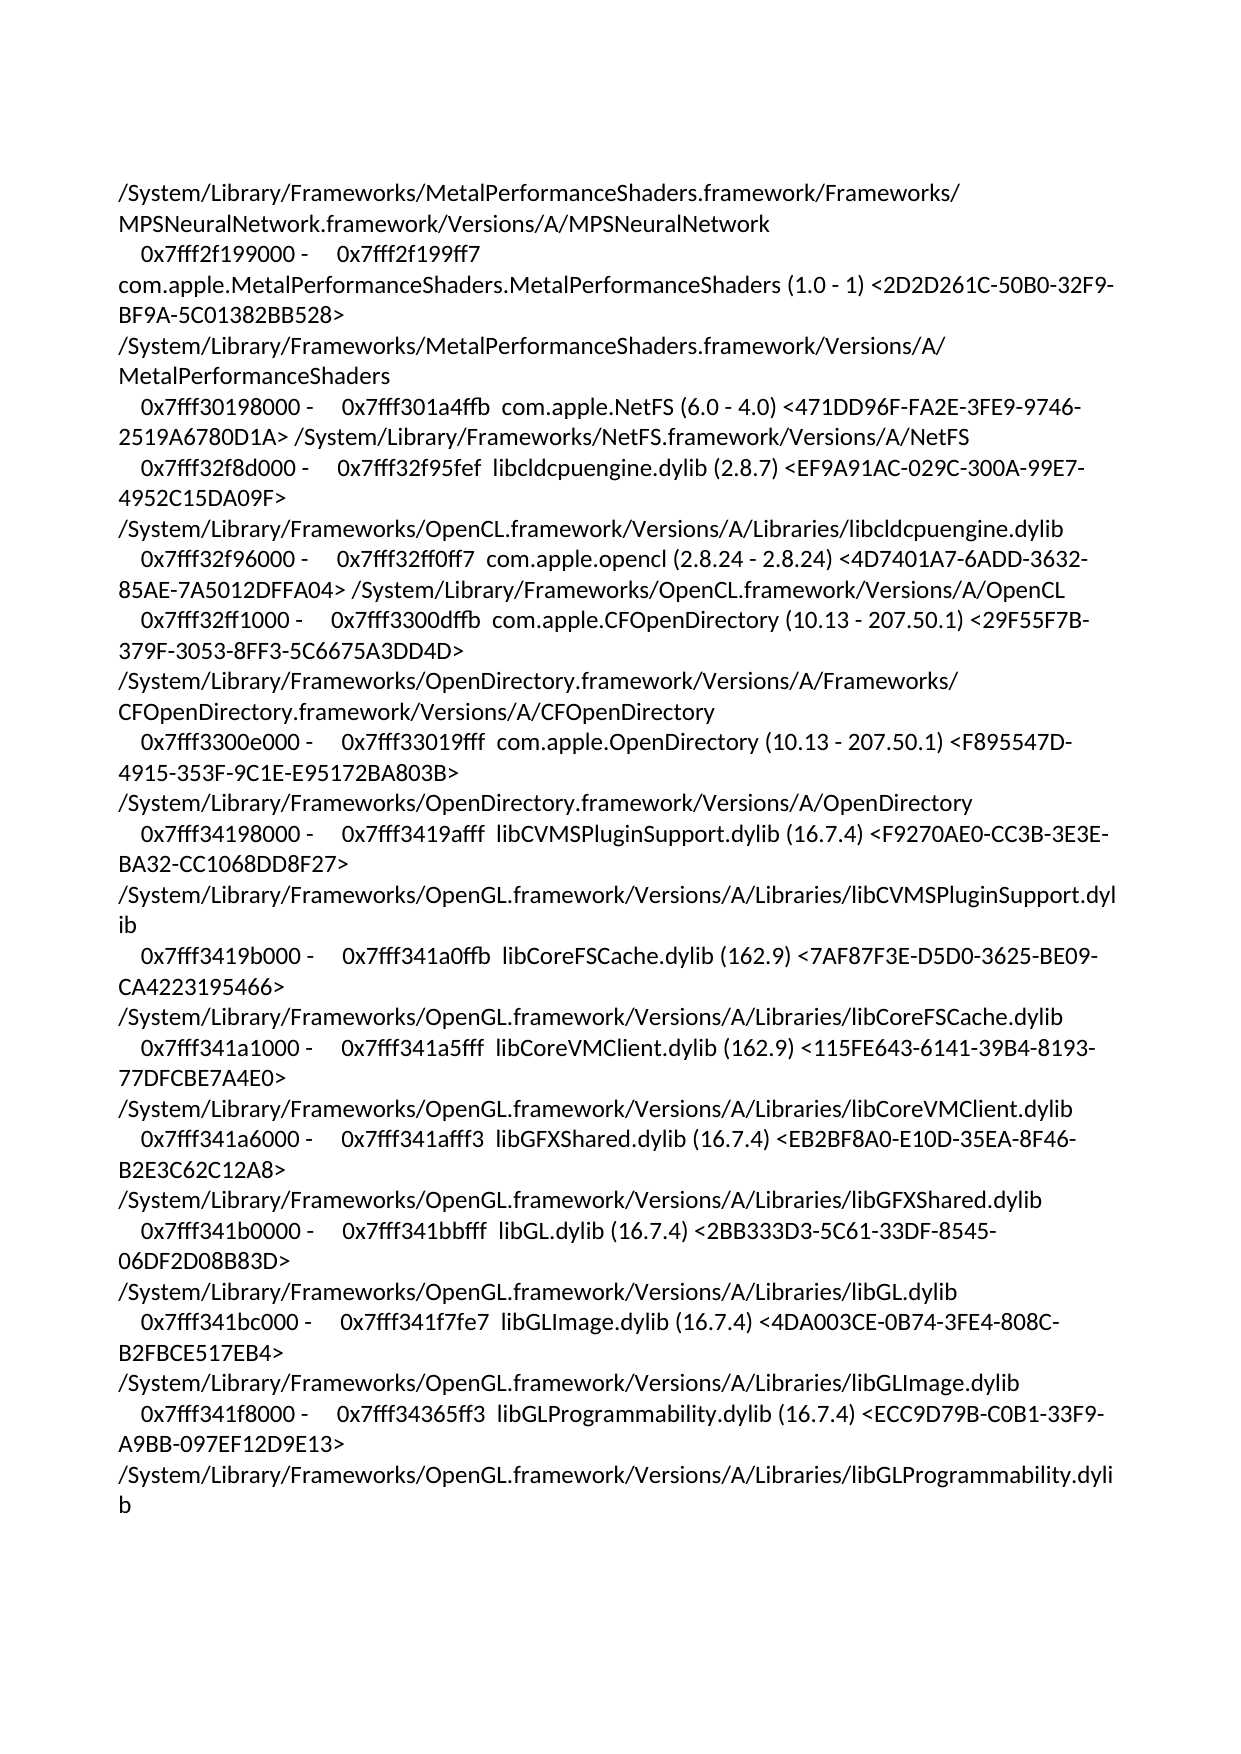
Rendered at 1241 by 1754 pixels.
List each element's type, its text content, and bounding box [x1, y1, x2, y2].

text 0x7fff3419b000 - 0x7fff341a0ffb libCoreFSCache.dylib (162.9) <7AF87F3E-D5D0-3625-BE09-CA4223195466> /System/Library/Frameworks/OpenGL.framework/Versions/A/Libraries/libCoreFSCache.dylib [118, 940, 1122, 1032]
text 0x7fff32ff1000 - 0x7fff3300dffb com.apple.CFOpenDirectory (10.13 - 207.50.1) <29F55F7B-379F-3053-8FF3-5C6675A3DD4D> /System/Library/Frameworks/OpenDirectory.framework/Versions/A/Frameworks/CFOpenDirectory.framework/Versions/A/CFOpenDirectory [118, 604, 1122, 727]
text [118, 177, 1122, 238]
text 0x7fff341a6000 - 0x7fff341afff3 libGFXShared.dylib (16.7.4) <EB2BF8A0-E10D-35EA-8F46-B2E3C62C12A8> /System/Library/Frameworks/OpenGL.framework/Versions/A/Libraries/libGFXShared.dylib [118, 1123, 1122, 1215]
text 0x7fff32f8d000 - 0x7fff32f95fef libcldcpuengine.dylib (2.8.7) <EF9A91AC-029C-300A-99E7-4952C15DA09F> /System/Library/Frameworks/OpenCL.framework/Versions/A/Libraries/libcldcpuengine.dylib [118, 452, 1122, 543]
text 0x7fff341a1000 - 0x7fff341a5fff libCoreVMClient.dylib (162.9) <115FE643-6141-39B4-8193-77DFCBE7A4E0> /System/Library/Frameworks/OpenGL.framework/Versions/A/Libraries/libCoreVMClient.dylib [118, 1032, 1122, 1123]
text 0x7fff34198000 - 0x7fff3419afff libCVMSPluginSupport.dylib (16.7.4) <F9270AE0-CC3B-3E3E-BA32-CC1068DD8F27> /System/Library/Frameworks/OpenGL.framework/Versions/A/Libraries/libCVMSPluginSupport.dylib [118, 818, 1122, 940]
text 0x7fff32f96000 - 0x7fff32ff0ff7 com.apple.opencl (2.8.24 - 2.8.24) <4D7401A7-6ADD-3632-85AE-7A5012DFFA04> /System/Library/Frameworks/OpenCL.framework/Versions/A/OpenCL [118, 543, 1122, 604]
text 0x7fff341f8000 - 0x7fff34365ff3 libGLProgrammability.dylib (16.7.4) <ECC9D79B-C0B1-33F9-A9BB-097EF12D9E13> /System/Library/Frameworks/OpenGL.framework/Versions/A/Libraries/libGLProgrammability.dylib [118, 1398, 1122, 1520]
text 0x7fff30198000 - 0x7fff301a4ffb com.apple.NetFS (6.0 - 4.0) <471DD96F-FA2E-3FE9-9746-2519A6780D1A> /System/Library/Frameworks/NetFS.framework/Versions/A/NetFS [118, 391, 1122, 452]
text 0x7fff3300e000 - 0x7fff33019fff com.apple.OpenDirectory (10.13 - 207.50.1) <F895547D-4915-353F-9C1E-E95172BA803B> /System/Library/Frameworks/OpenDirectory.framework/Versions/A/OpenDirectory [118, 727, 1122, 818]
text 0x7fff2f199000 - 0x7fff2f199ff7 com.apple.MetalPerformanceShaders.MetalPerformanceShaders (1.0 - 1) <2D2D261C-50B0-32F9-BF9A-5C01382BB528> /System/Library/Frameworks/MetalPerformanceShaders.framework/Versions/A/MetalPerformanceShaders [118, 238, 1122, 391]
text 0x7fff341b0000 - 0x7fff341bbfff libGL.dylib (16.7.4) <2BB333D3-5C61-33DF-8545-06DF2D08B83D> /System/Library/Frameworks/OpenGL.framework/Versions/A/Libraries/libGL.dylib [118, 1215, 1122, 1306]
text 0x7fff341bc000 - 0x7fff341f7fe7 libGLImage.dylib (16.7.4) <4DA003CE-0B74-3FE4-808C-B2FBCE517EB4> /System/Library/Frameworks/OpenGL.framework/Versions/A/Libraries/libGLImage.dylib [118, 1306, 1122, 1398]
